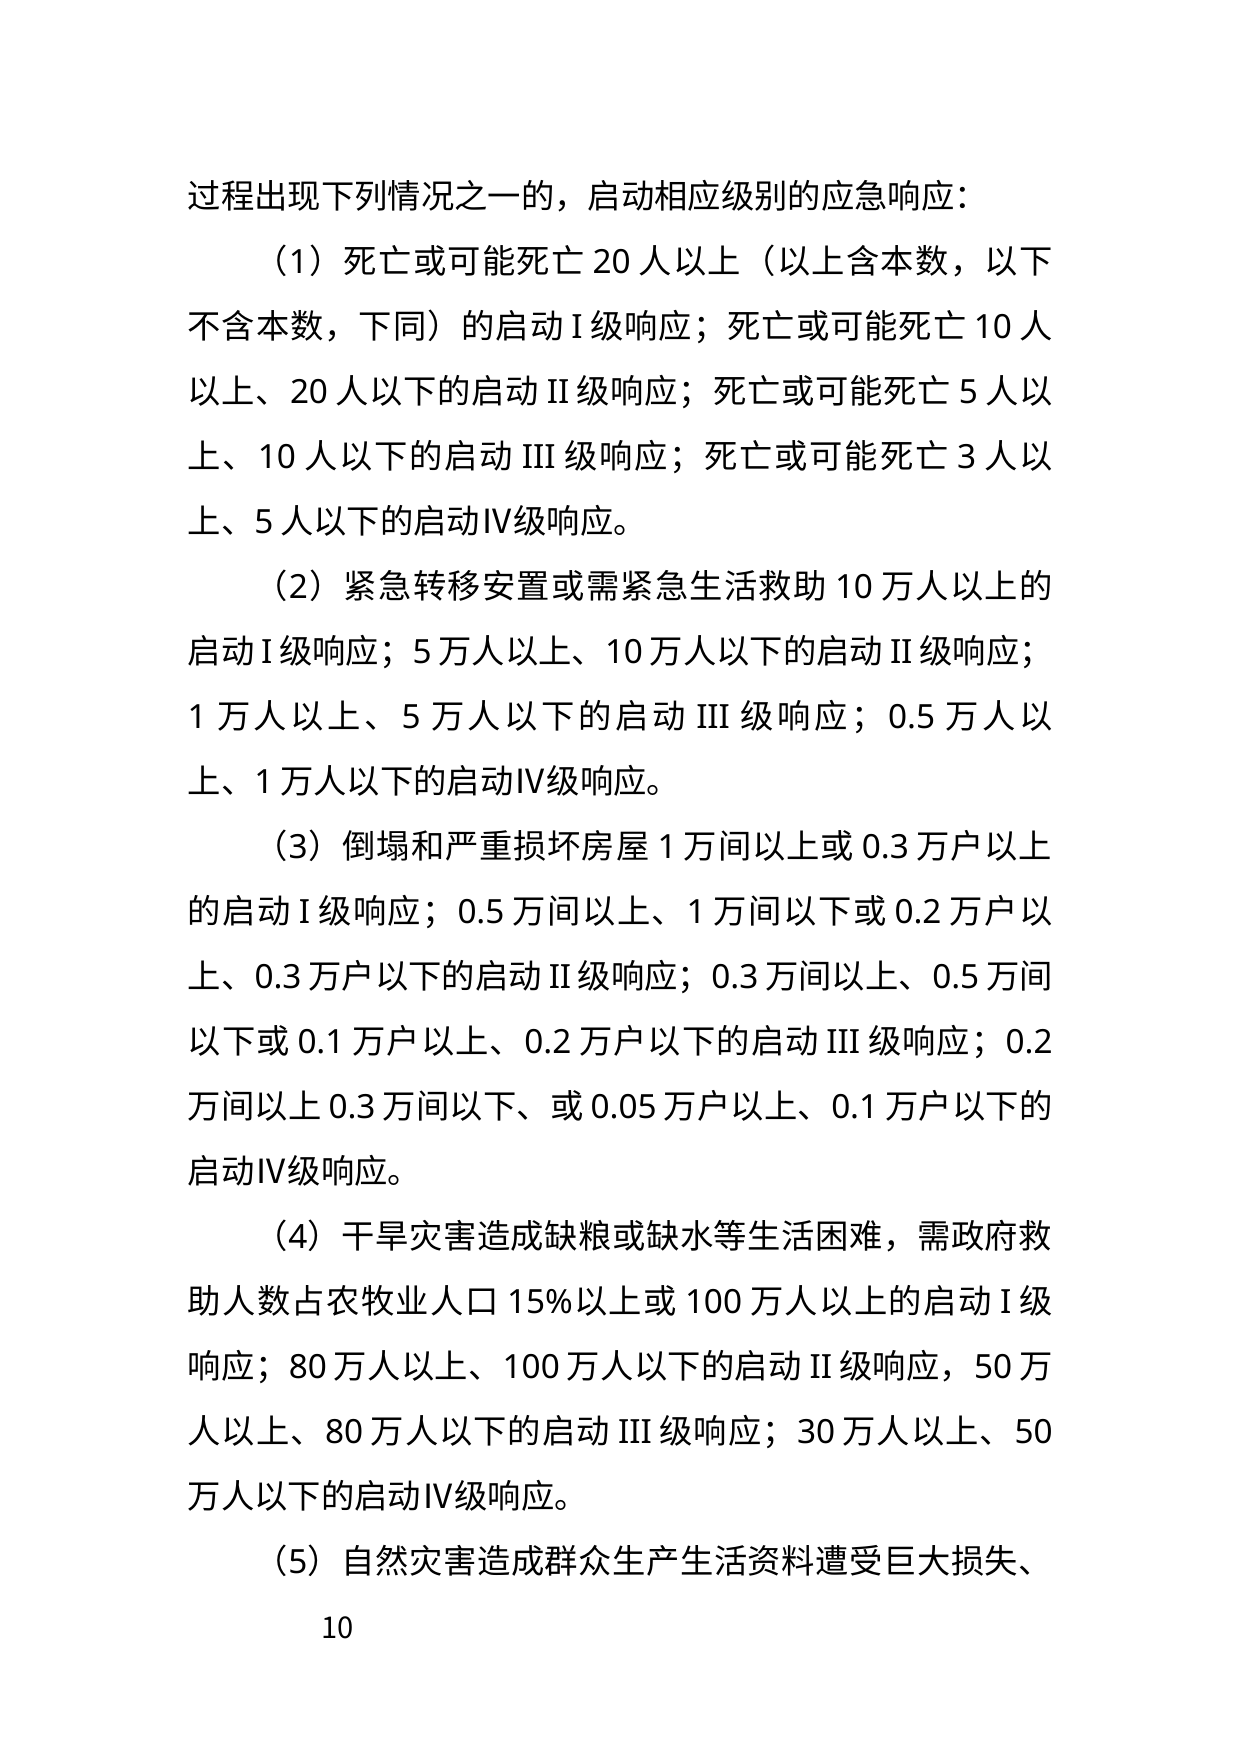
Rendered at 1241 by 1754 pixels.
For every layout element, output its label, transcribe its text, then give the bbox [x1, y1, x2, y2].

text （4）干旱灾害造成缺粮或缺水等生活困难，需政府救助人数占农牧业人口15%以上或100万人以上的启动I级响应；80万人以上、100万人以下的启动II级响应，50万人以上、80万人以下的启动III级响应；30万人以上、50万人以下的启动Ⅳ级响应。 [187, 1202, 1053, 1527]
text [187, 162, 1053, 227]
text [187, 1527, 1053, 1592]
text （2）紧急转移安置或需紧急生活救助10万人以上的启动I级响应；5万人以上、10万人以下的启动II级响应；1万人以上、5万人以下的启动III级响应；0.5万人以上、1万人以下的启动Ⅳ级响应。 [187, 552, 1053, 812]
text （3）倒塌和严重损坏房屋1万间以上或0.3万户以上的启动I级响应；0.5万间以上、1万间以下或0.2万户以上、0.3万户以下的启动II级响应；0.3万间以上、0.5万间以下或0.1万户以上、0.2万户以下的启动III级响应；0.2万间以上0.3万间以下、或0.05万户以上、0.1万户以下的启动Ⅳ级响应。 [187, 812, 1053, 1202]
text （1）死亡或可能死亡20人以上（以上含本数，以下不含本数，下同）的启动I级响应；死亡或可能死亡10人以上、20人以下的启动II级响应；死亡或可能死亡5人以上、10人以下的启动III级响应；死亡或可能死亡3人以上、5人以下的启动Ⅳ级响应。 [187, 227, 1053, 552]
